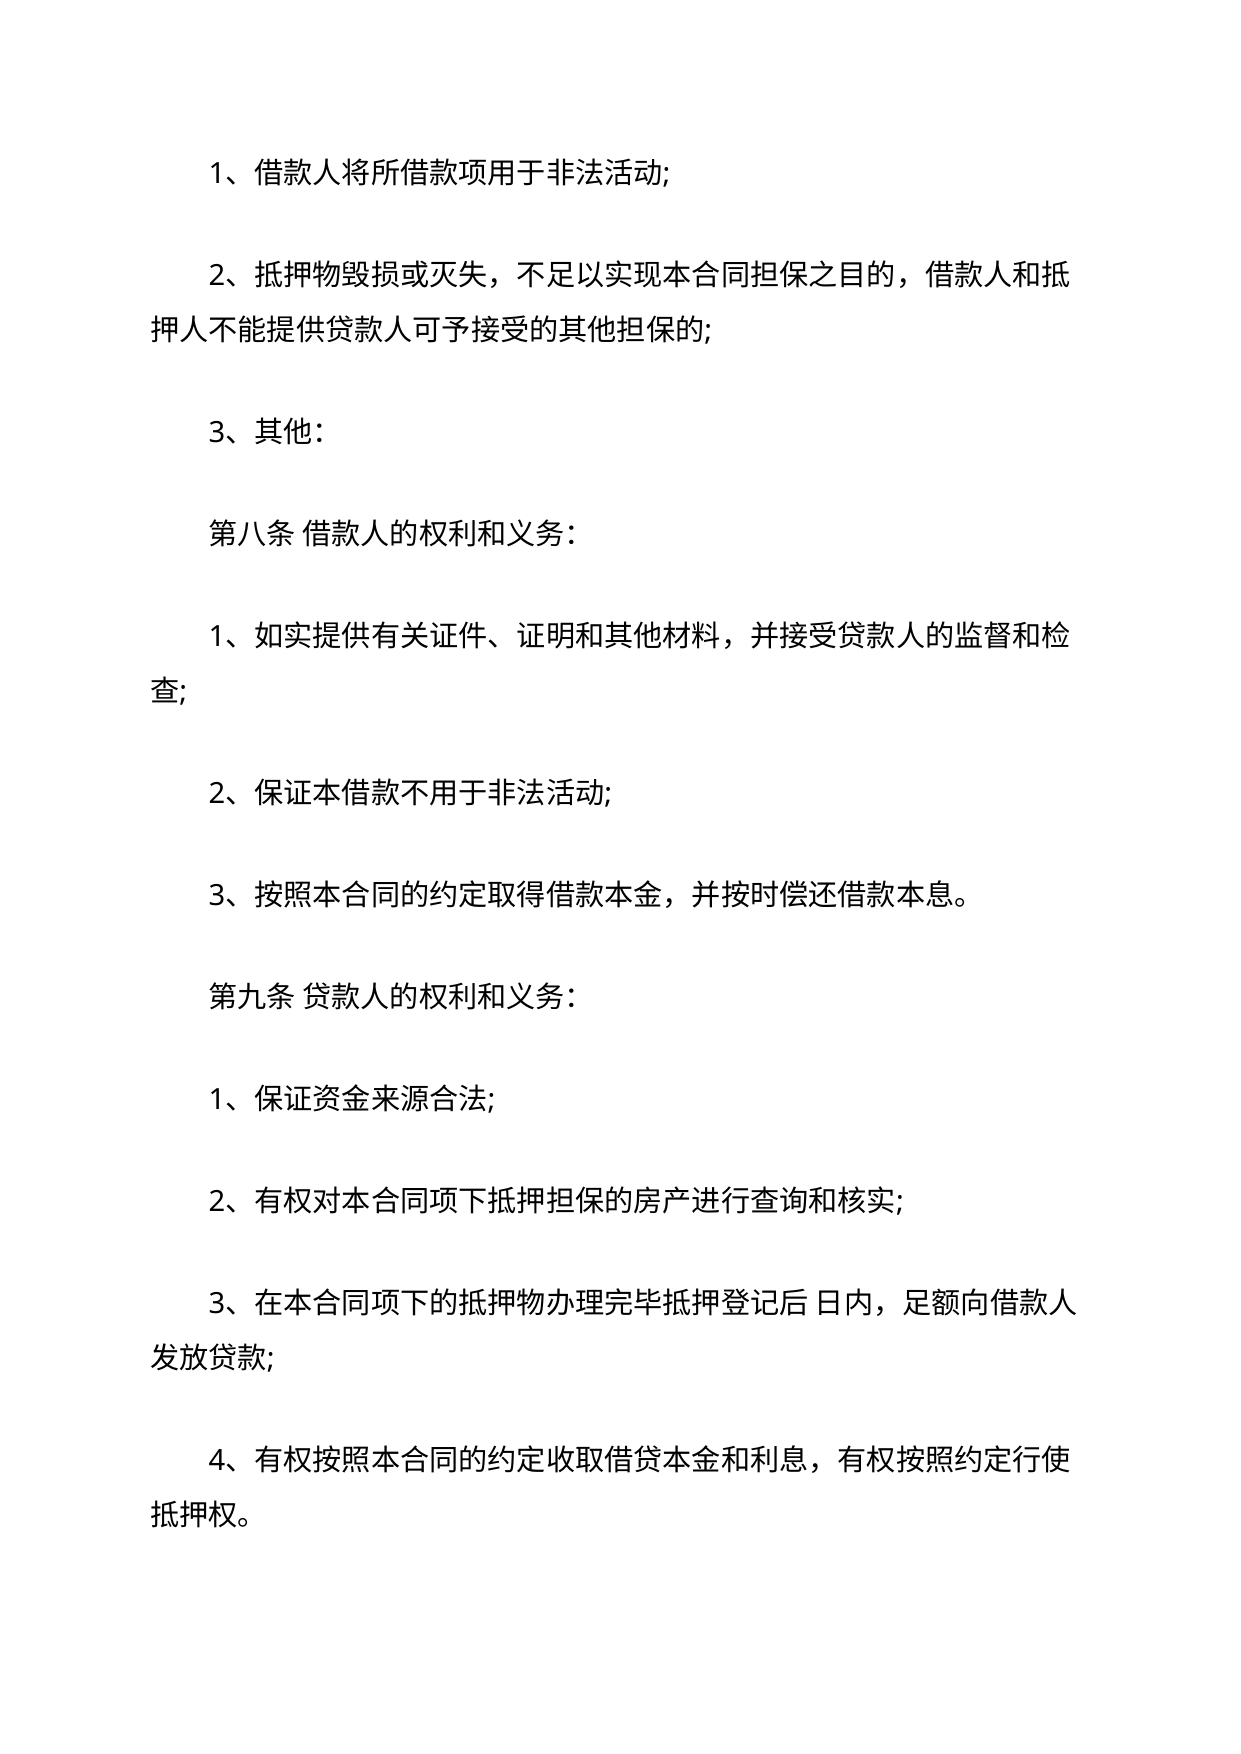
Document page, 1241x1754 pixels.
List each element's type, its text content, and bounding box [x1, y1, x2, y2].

text 3、其他： [150, 409, 1090, 451]
text 1、保证资金来源合法; [150, 1075, 1090, 1118]
text 第八条 借款人的权利和义务： [150, 511, 1090, 553]
text 1、借款人将所借款项用于非法活动; [150, 150, 1090, 192]
text 3、在本合同项下的抵押物办理完毕抵押登记后 日内，足额向借款人发放贷款; [150, 1279, 1090, 1377]
text 2、抵押物毁损或灭失，不足以实现本合同担保之目的，借款人和抵押人不能提供贷款人可予接受的其他担保的; [150, 252, 1090, 349]
text 3、按照本合同的约定取得借款本金，并按时偿还借款本息。 [150, 872, 1090, 914]
text 2、有权对本合同项下抵押担保的房产进行查询和核实; [150, 1177, 1090, 1220]
text 2、保证本借款不用于非法活动; [150, 770, 1090, 812]
text 1、如实提供有关证件、证明和其他材料，并接受贷款人的监督和检查; [150, 613, 1090, 710]
text 第九条 贷款人的权利和义务： [150, 974, 1090, 1016]
text 4、有权按照本合同的约定收取借贷本金和利息，有权按照约定行使抵押权。 [150, 1436, 1090, 1534]
